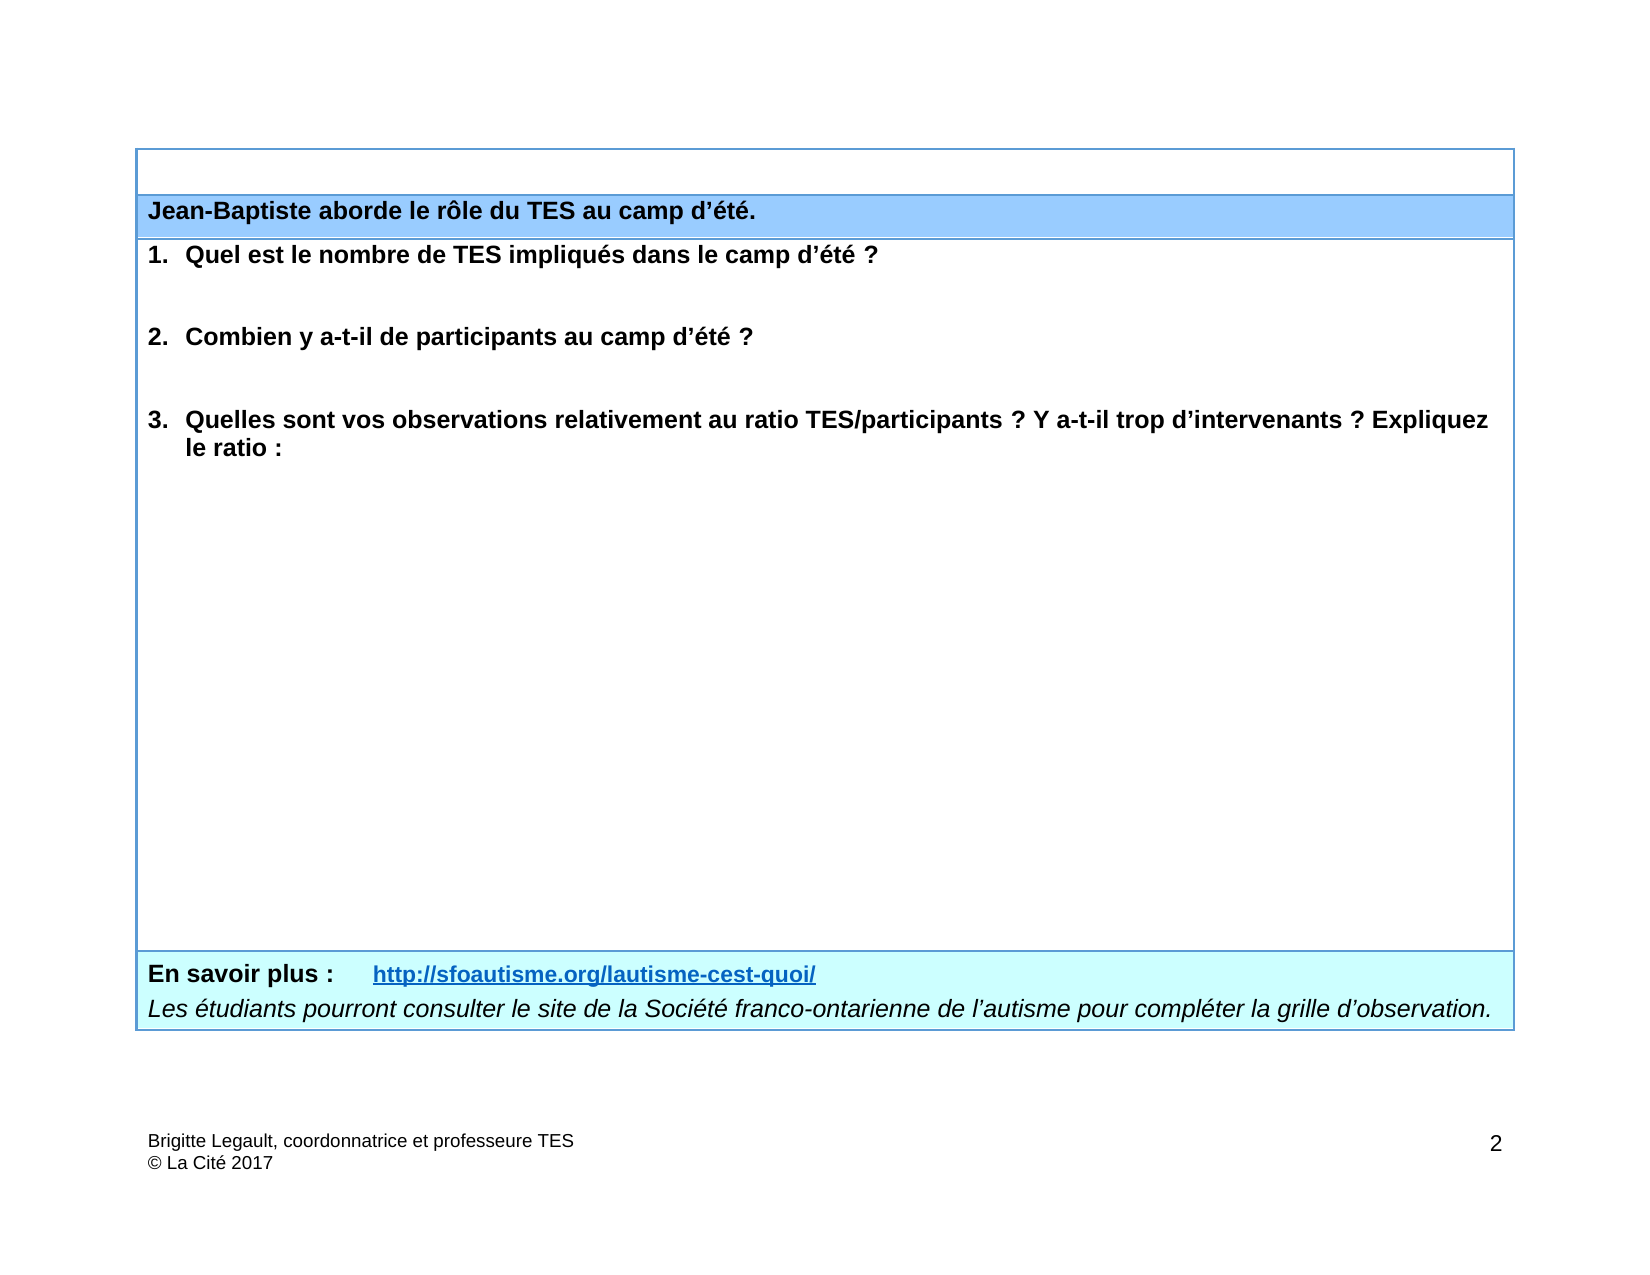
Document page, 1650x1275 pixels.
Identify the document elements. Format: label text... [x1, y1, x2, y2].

table_cell Quel est le nombre de TES impliqués dans le camp d’été ? Combien y a-t-il de participants au camp d’été ? Quelles sont vos observations relativement au ratio TES/participants ? Y a-t-il trop d’intervenants ? Expliquez le ratio : [138, 240, 1513, 950]
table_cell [138, 150, 1513, 194]
table_cell Jean-Baptiste aborde le rôle du TES au camp d’été. [138, 196, 1513, 237]
table_cell En savoir plus : http://sfoautisme.org/lautisme-cest-quoi/ Les étudiants pourront consulter le site de la Société franco-ontarienne de l’autisme pour compléter la grille d’observation. [138, 952, 1513, 1028]
